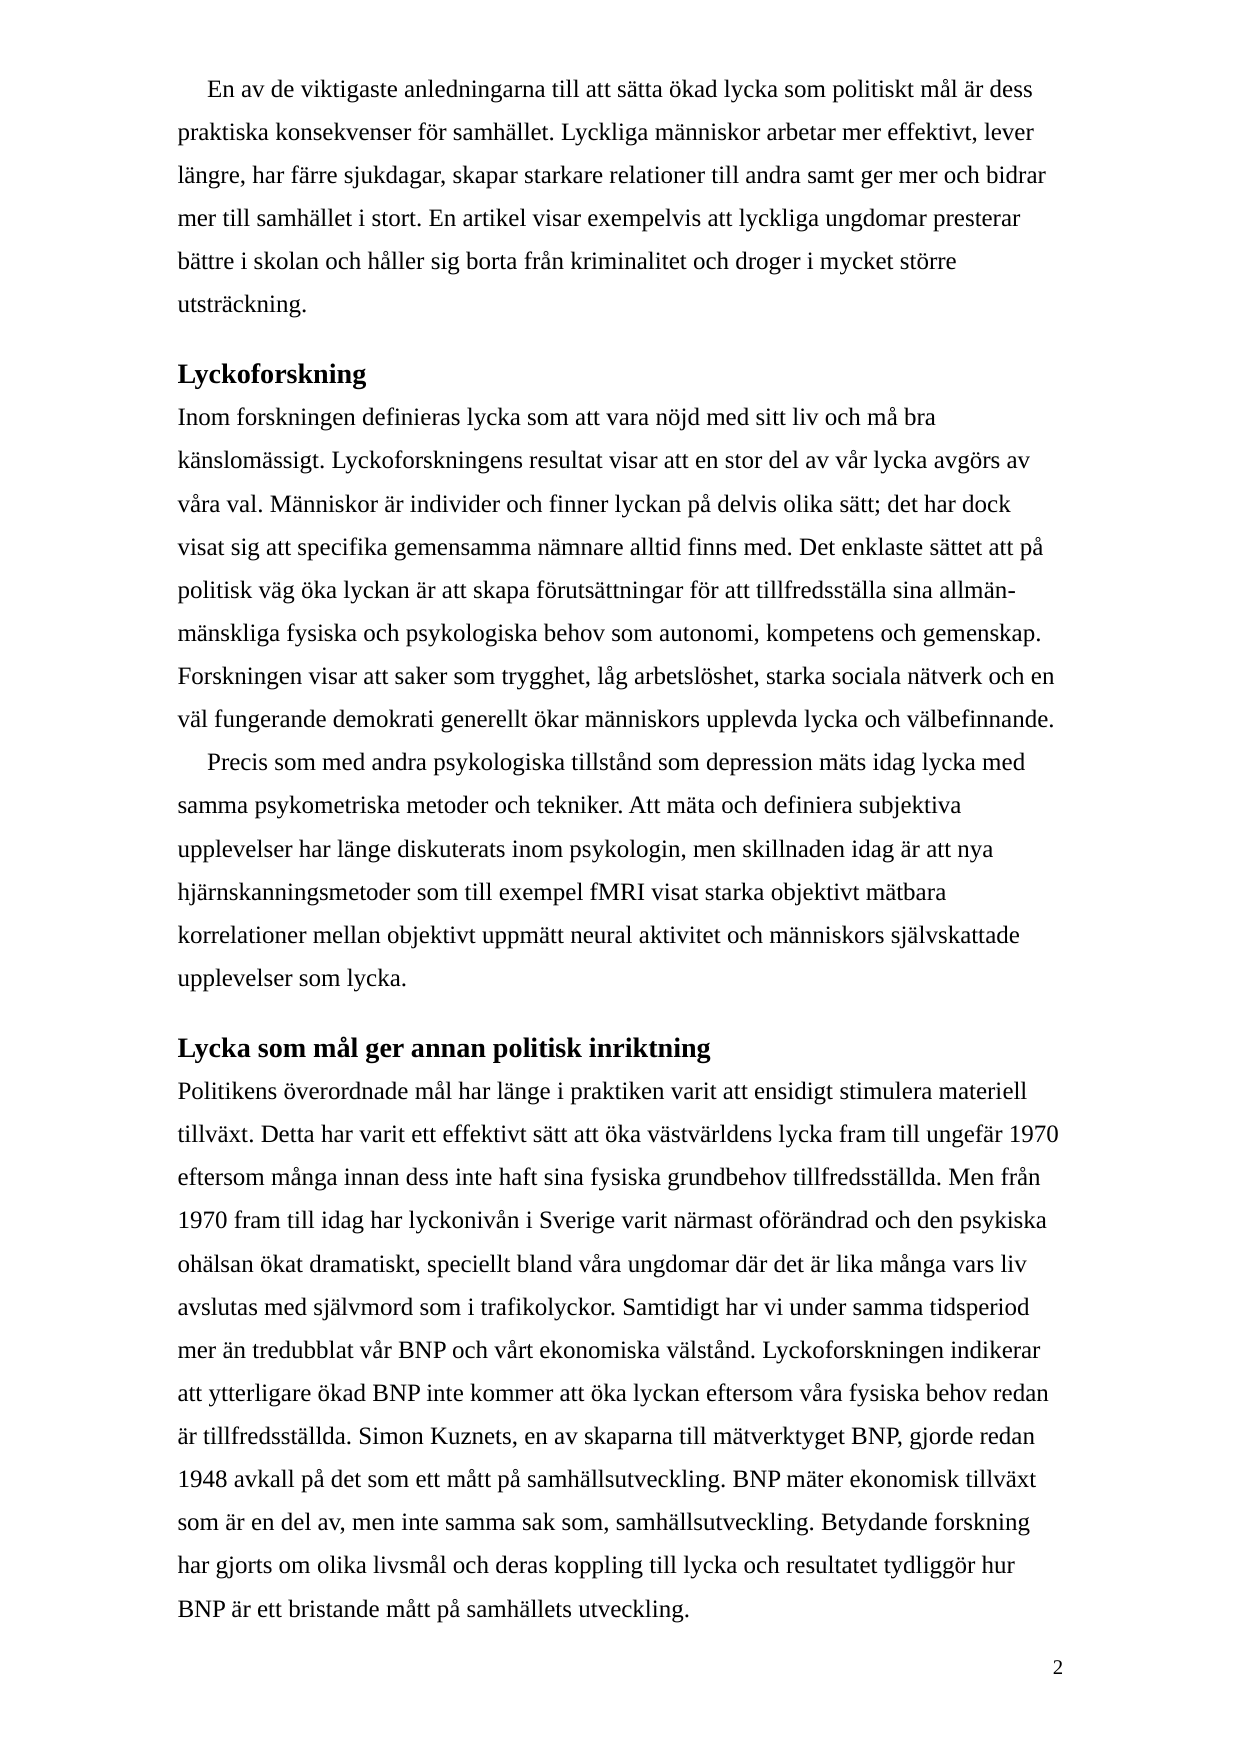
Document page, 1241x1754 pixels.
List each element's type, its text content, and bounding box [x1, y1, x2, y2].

text Politikens överordnade mål har länge i praktiken varit att ensidigt stimulera materiell tillväxt. Detta har varit ett effektivt sätt att öka västvärldens lycka fram till ungefär 1970 eftersom många innan dess inte haft sina fysiska grundbehov tillfredsställda. Men från 1970 fram till idag har lyckonivån i Sverige varit närmast oförändrad och den psykiska ohälsan ökat dramatiskt, speciellt bland våra ungdomar där det är lika många vars liv avslutas med självmord som i trafikolyckor. Samtidigt har vi under samma tidsperiod mer än tredubblat vår BNP och vårt ekonomiska välstånd. Lyckoforskningen indikerar att ytterligare ökad BNP inte kommer att öka lyckan eftersom våra fysiska behov redan är tillfredsställda. Simon Kuznets, en av skaparna till mätverktyget BNP, gjorde redan 1948 avkall på det som ett mått på samhällsutveckling. BNP mäter ekonomisk tillväxt som är en del av, men inte samma sak som, samhällsutveckling. Betydande forskning har gjorts om olika livsmål och deras koppling till lycka och resultatet tydliggör hur BNP är ett bristande mått på samhällets utveckling. [177, 1076, 1063, 1622]
subtitle Lyckoforskning [177, 358, 1063, 390]
text Inom forskningen definieras lycka som att vara nöjd med sitt liv och må bra känslomässigt. Lyckoforskningens resultat visar att en stor del av vår lycka avgörs av våra val. Människor är individer och finner lyckan på delvis olika sätt; det har dock visat sig att specifika gemensamma nämnare alltid finns med. Det enklaste sättet att på politisk väg öka lyckan är att skapa förutsättningar för att tillfredsställa sina allmänmänskliga fysiska och psykologiska behov som autonomi, kompetens och gemenskap. Forskningen visar att saker som trygghet, låg arbetslöshet, starka sociala nätverk och en väl fungerande demokrati generellt ökar människors upplevda lycka och välbefinnande. [177, 402, 1063, 733]
text Precis som med andra psykologiska tillstånd som depression mäts idag lycka med samma psykometriska metoder och tekniker. Att mäta och definiera subjektiva upplevelser har länge diskuterats inom psykologin, men skillnaden idag är att nya hjärnskanningsmetoder som till exempel fMRI visat starka objektivt mätbara korrelationer mellan objektivt uppmätt neural aktivitet och människors självskattade upplevelser som lycka. [177, 747, 1063, 992]
subtitle Lycka som mål ger annan politisk inriktning [177, 1031, 1063, 1064]
text En av de viktigaste anledningarna till att sätta ökad lycka som politiskt mål är dess praktiska konsekvenser för samhället. Lyckliga människor arbetar mer effektivt, lever längre, har färre sjukdagar, skapar starkare relationer till andra samt ger mer och bidrar mer till samhället i stort. En artikel visar exempelvis att lyckliga ungdomar presterar bättre i skolan och håller sig borta från kriminalitet och droger i mycket större utsträckning. [177, 74, 1063, 318]
